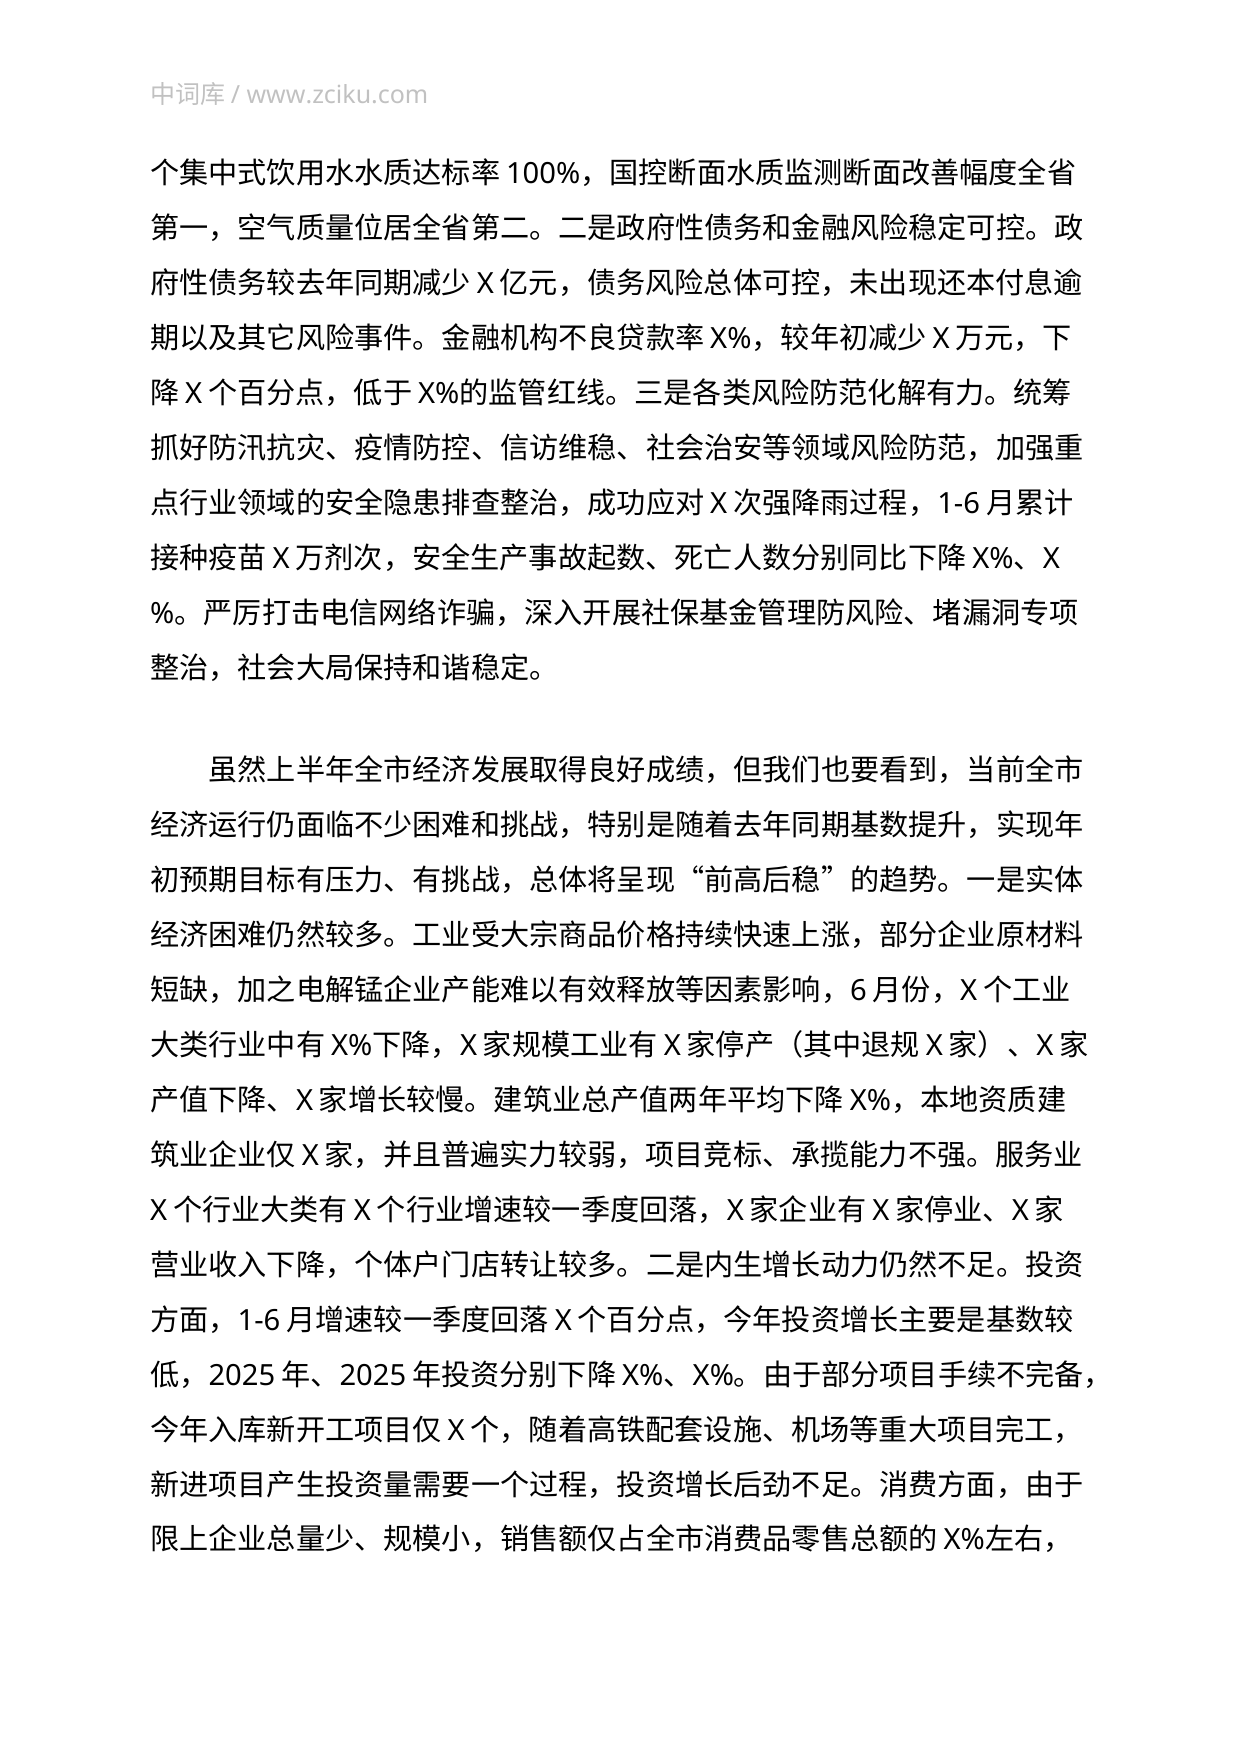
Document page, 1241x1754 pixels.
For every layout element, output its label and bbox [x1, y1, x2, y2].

text [150, 150, 1090, 687]
text [150, 747, 1090, 1558]
